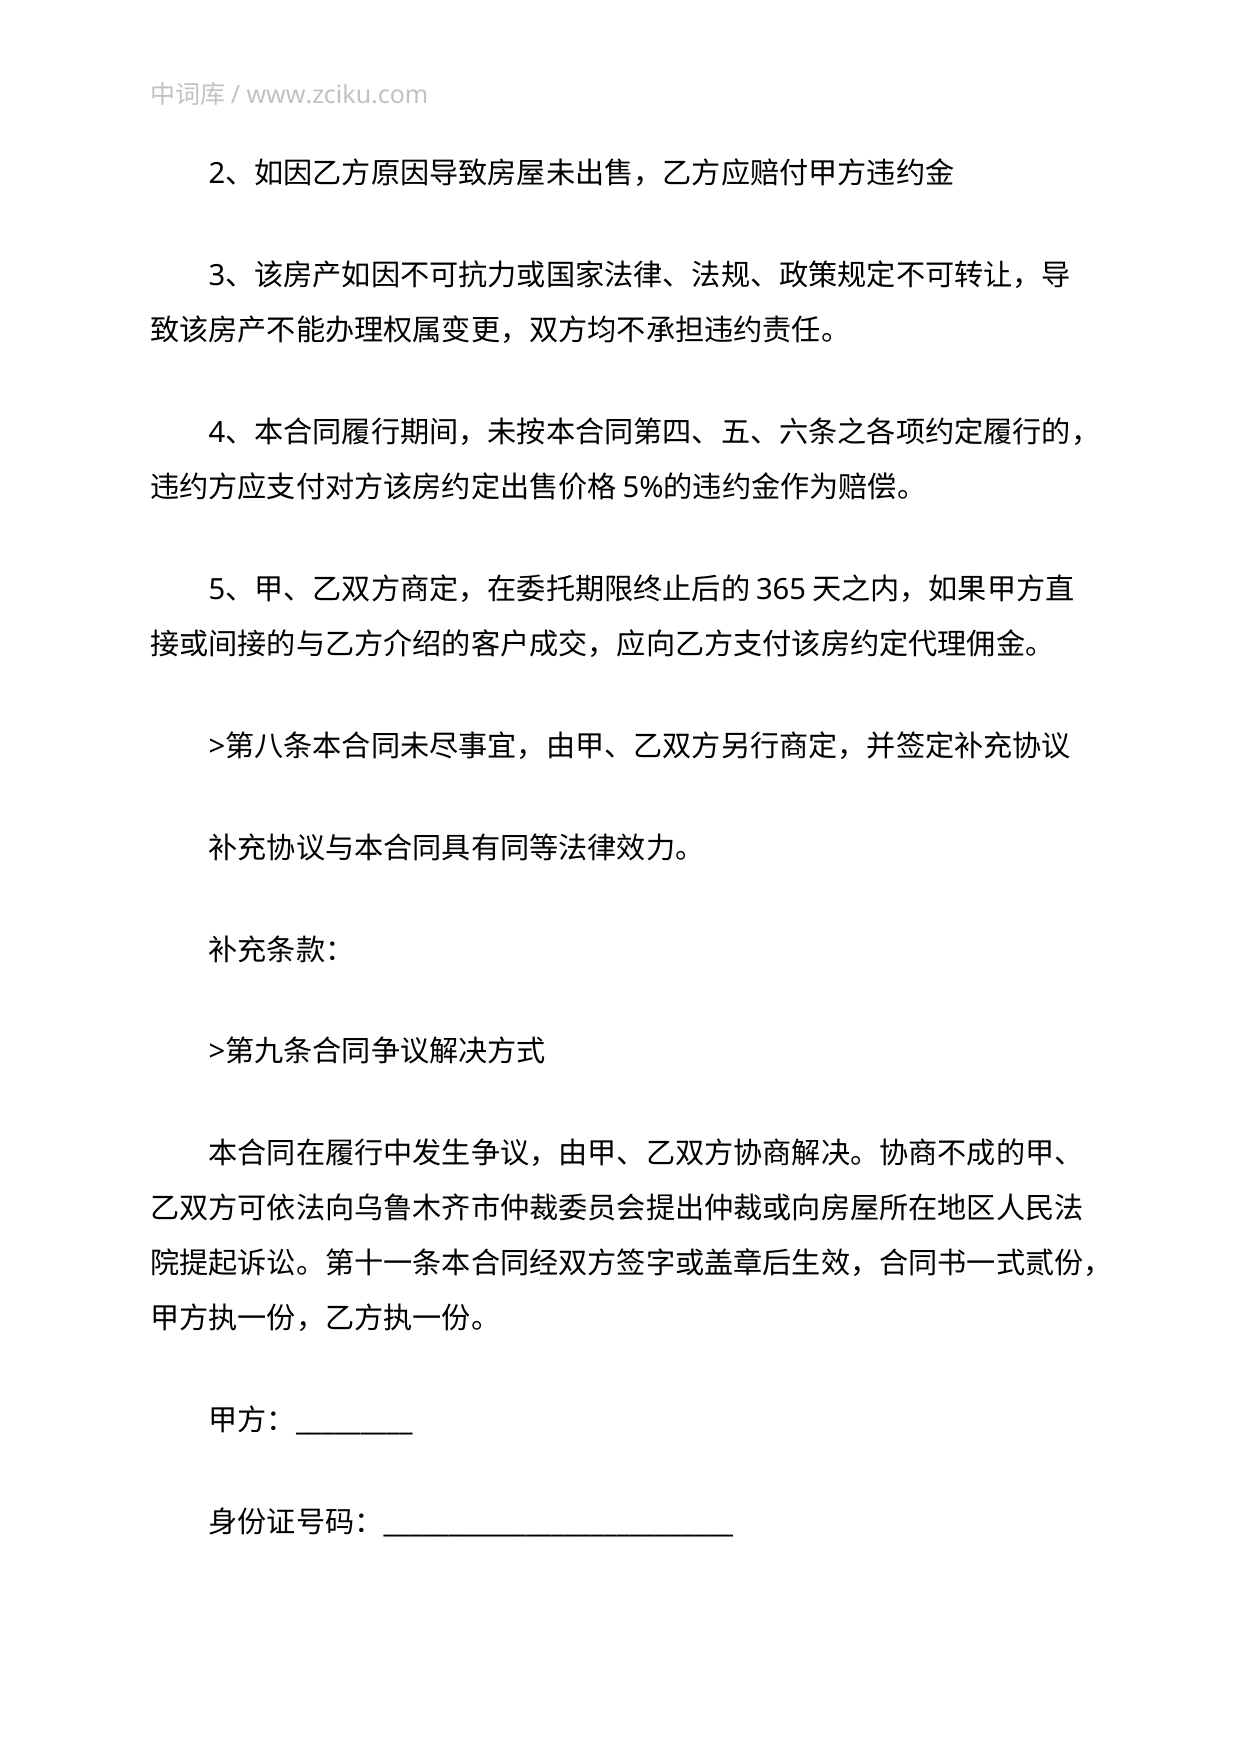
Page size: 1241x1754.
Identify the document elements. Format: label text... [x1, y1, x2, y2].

text >第九条合同争议解决方式 [150, 1028, 1090, 1070]
text 身份证号码：___________________________ [150, 1498, 1090, 1541]
text 3、该房产如因不可抗力或国家法律、法规、政策规定不可转让，导致该房产不能办理权属变更，双方均不承担违约责任。 [150, 252, 1090, 349]
text 5、甲、乙双方商定，在委托期限终止后的365天之内，如果甲方直接或间接的与乙方介绍的客户成交，应向乙方支付该房约定代理佣金。 [150, 566, 1090, 663]
text 甲方：_________ [150, 1396, 1090, 1439]
text 4、本合同履行期间，未按本合同第四、五、六条之各项约定履行的，违约方应支付对方该房约定出售价格5%的违约金作为赔偿。 [150, 409, 1090, 506]
text 补充协议与本合同具有同等法律效力。 [150, 824, 1090, 867]
text 补充条款： [150, 926, 1090, 968]
text >第八条本合同未尽事宜，由甲、乙双方另行商定，并签定补充协议 [150, 722, 1090, 765]
text 2、如因乙方原因导致房屋未出售，乙方应赔付甲方违约金 [150, 150, 1090, 192]
text 本合同在履行中发生争议，由甲、乙双方协商解决。协商不成的甲、乙双方可依法向乌鲁木齐市仲裁委员会提出仲裁或向房屋所在地区人民法院提起诉讼。第十一条本合同经双方签字或盖章后生效，合同书一式贰份，甲方执一份，乙方执一份。 [150, 1130, 1090, 1337]
